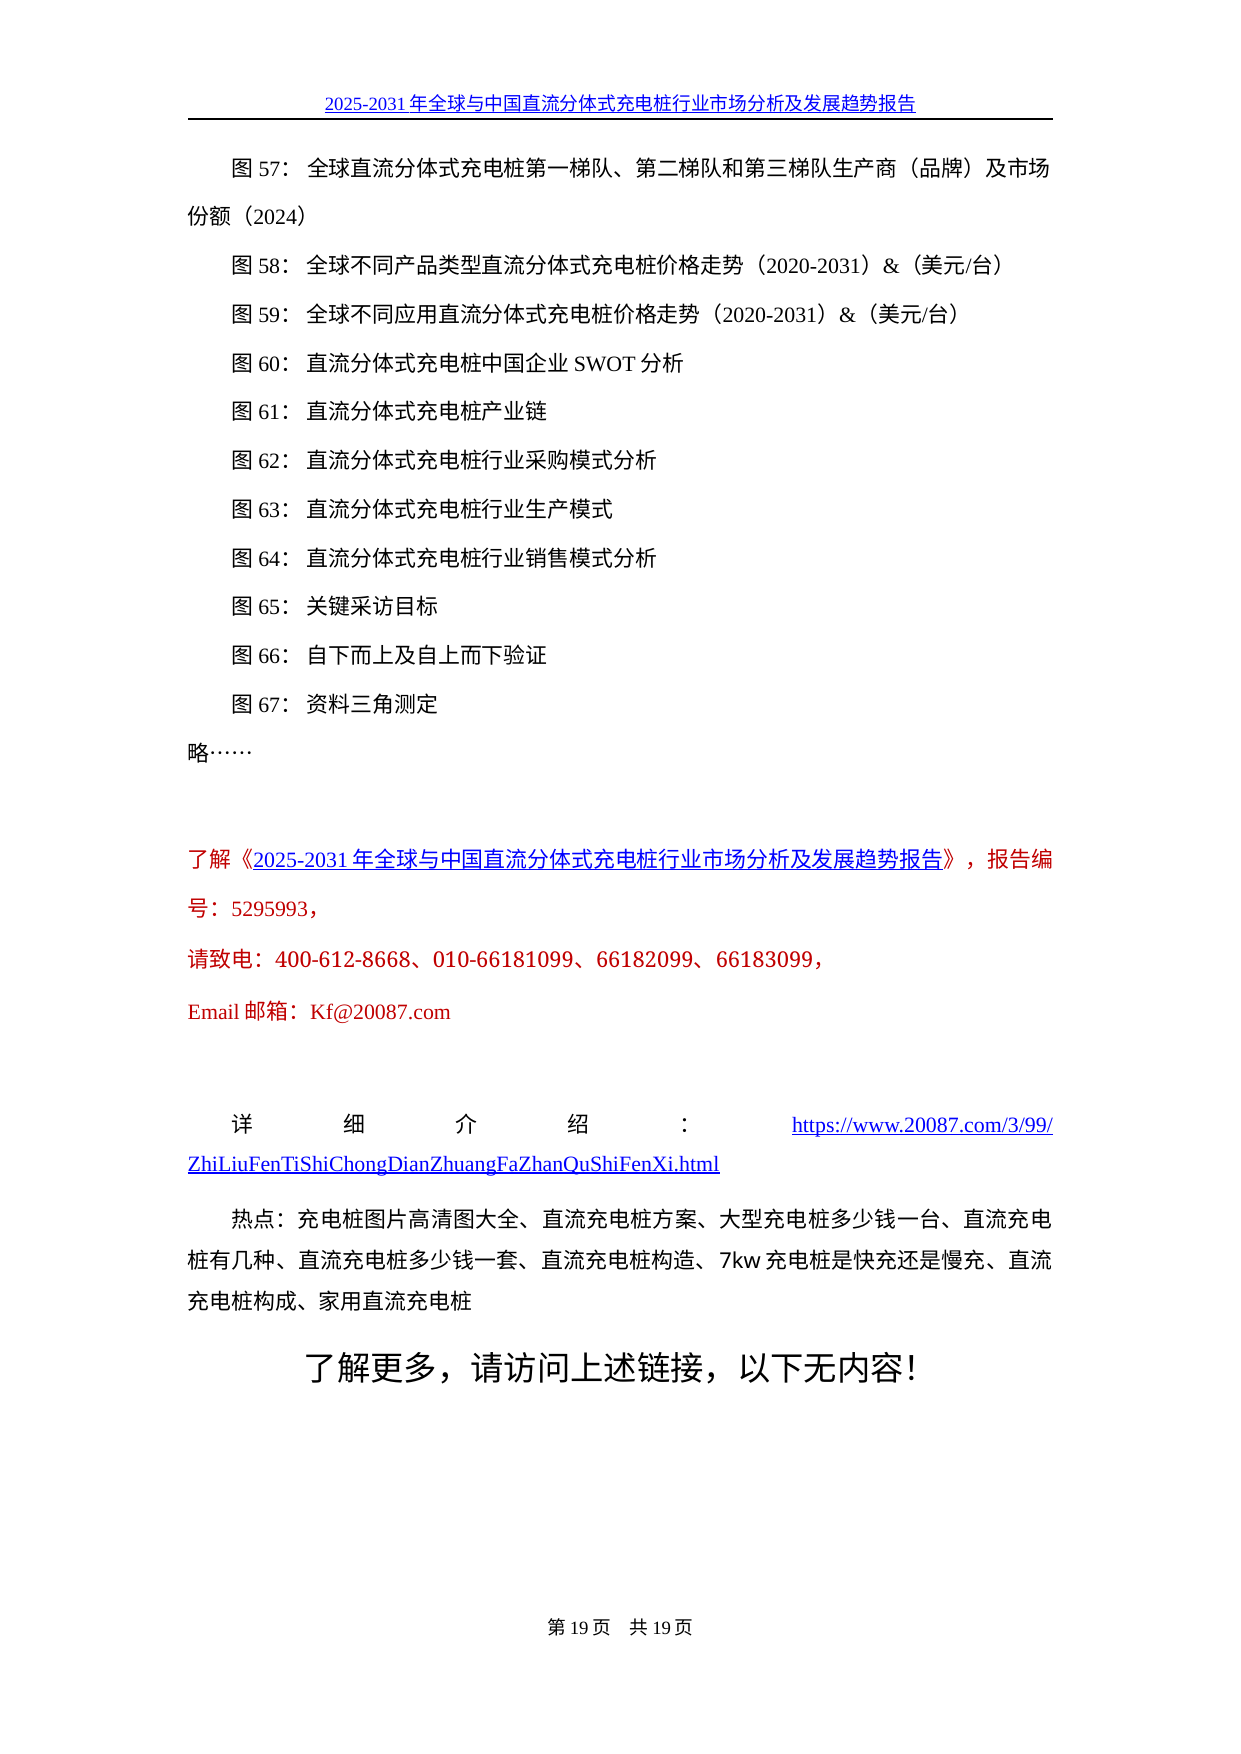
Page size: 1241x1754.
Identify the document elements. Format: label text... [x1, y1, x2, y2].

text 了解《2025-2031年全球与中国直流分体式充电桩行业市场分析及发展趋势报告》，报告编号：5295993， [187, 842, 1053, 923]
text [187, 150, 1053, 768]
text 热点：充电桩图片高清图大全、直流充电桩方案、大型充电桩多少钱一台、直流充电桩有几种、直流充电桩多少钱一套、直流充电桩构造、7kw充电桩是快充还是慢充、直流充电桩构成、家用直流充电桩 [187, 1202, 1053, 1316]
title 了解更多，请访问上述链接，以下无内容！ [187, 1333, 1053, 1398]
text 请致电：400-612-8668、010-66181099、66182099、66183099， [187, 942, 1053, 974]
text Email邮箱：Kf@20087.com [187, 993, 1053, 1026]
text 详细介绍：https://www.20087.com/3/99/ZhiLiuFenTiShiChongDianZhuangFaZhanQuShiFenXi.html [187, 1106, 1053, 1179]
